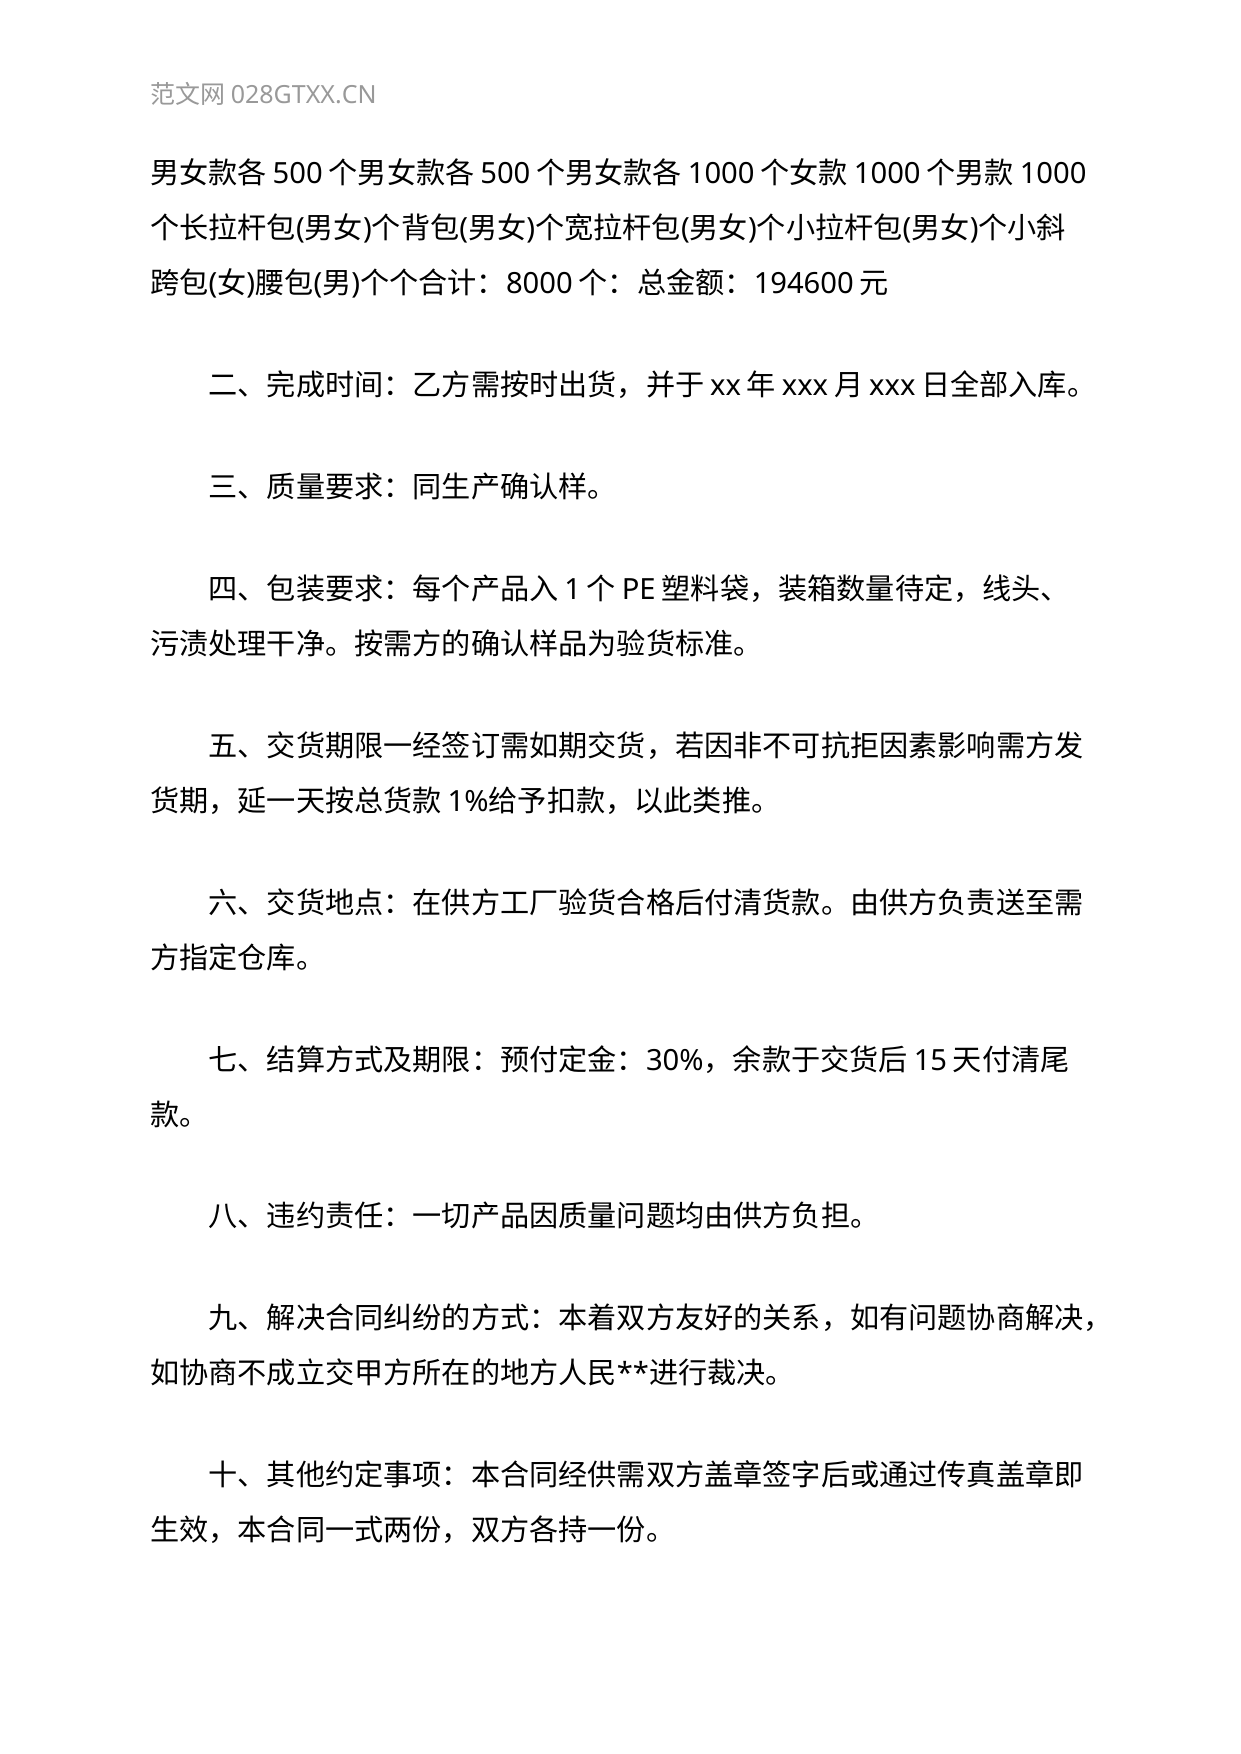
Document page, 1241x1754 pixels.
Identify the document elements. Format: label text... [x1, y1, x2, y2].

text 二、完成时间：乙方需按时出货，并于xx年xxx月xxx日全部入库。 [150, 362, 1090, 404]
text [150, 150, 1090, 302]
text 八、违约责任：一切产品因质量问题均由供方负担。 [150, 1193, 1090, 1235]
text 六、交货地点：在供方工厂验货合格后付清货款。由供方负责送至需方指定仓库。 [150, 879, 1090, 977]
text 三、质量要求：同生产确认样。 [150, 464, 1090, 506]
text 七、结算方式及期限：预付定金：30%，余款于交货后15天付清尾款。 [150, 1036, 1090, 1133]
text 四、包装要求：每个产品入1个PE塑料袋，装箱数量待定，线头、污渍处理干净。按需方的确认样品为验货标准。 [150, 566, 1090, 663]
text 十、其他约定事项：本合同经供需双方盖章签字后或通过传真盖章即生效，本合同一式两份，双方各持一份。 [150, 1451, 1090, 1549]
text 五、交货期限一经签订需如期交货，若因非不可抗拒因素影响需方发货期，延一天按总货款1%给予扣款，以此类推。 [150, 722, 1090, 820]
text 九、解决合同纠纷的方式：本着双方友好的关系，如有问题协商解决，如协商不成立交甲方所在的地方人民**进行裁决。 [150, 1294, 1090, 1392]
